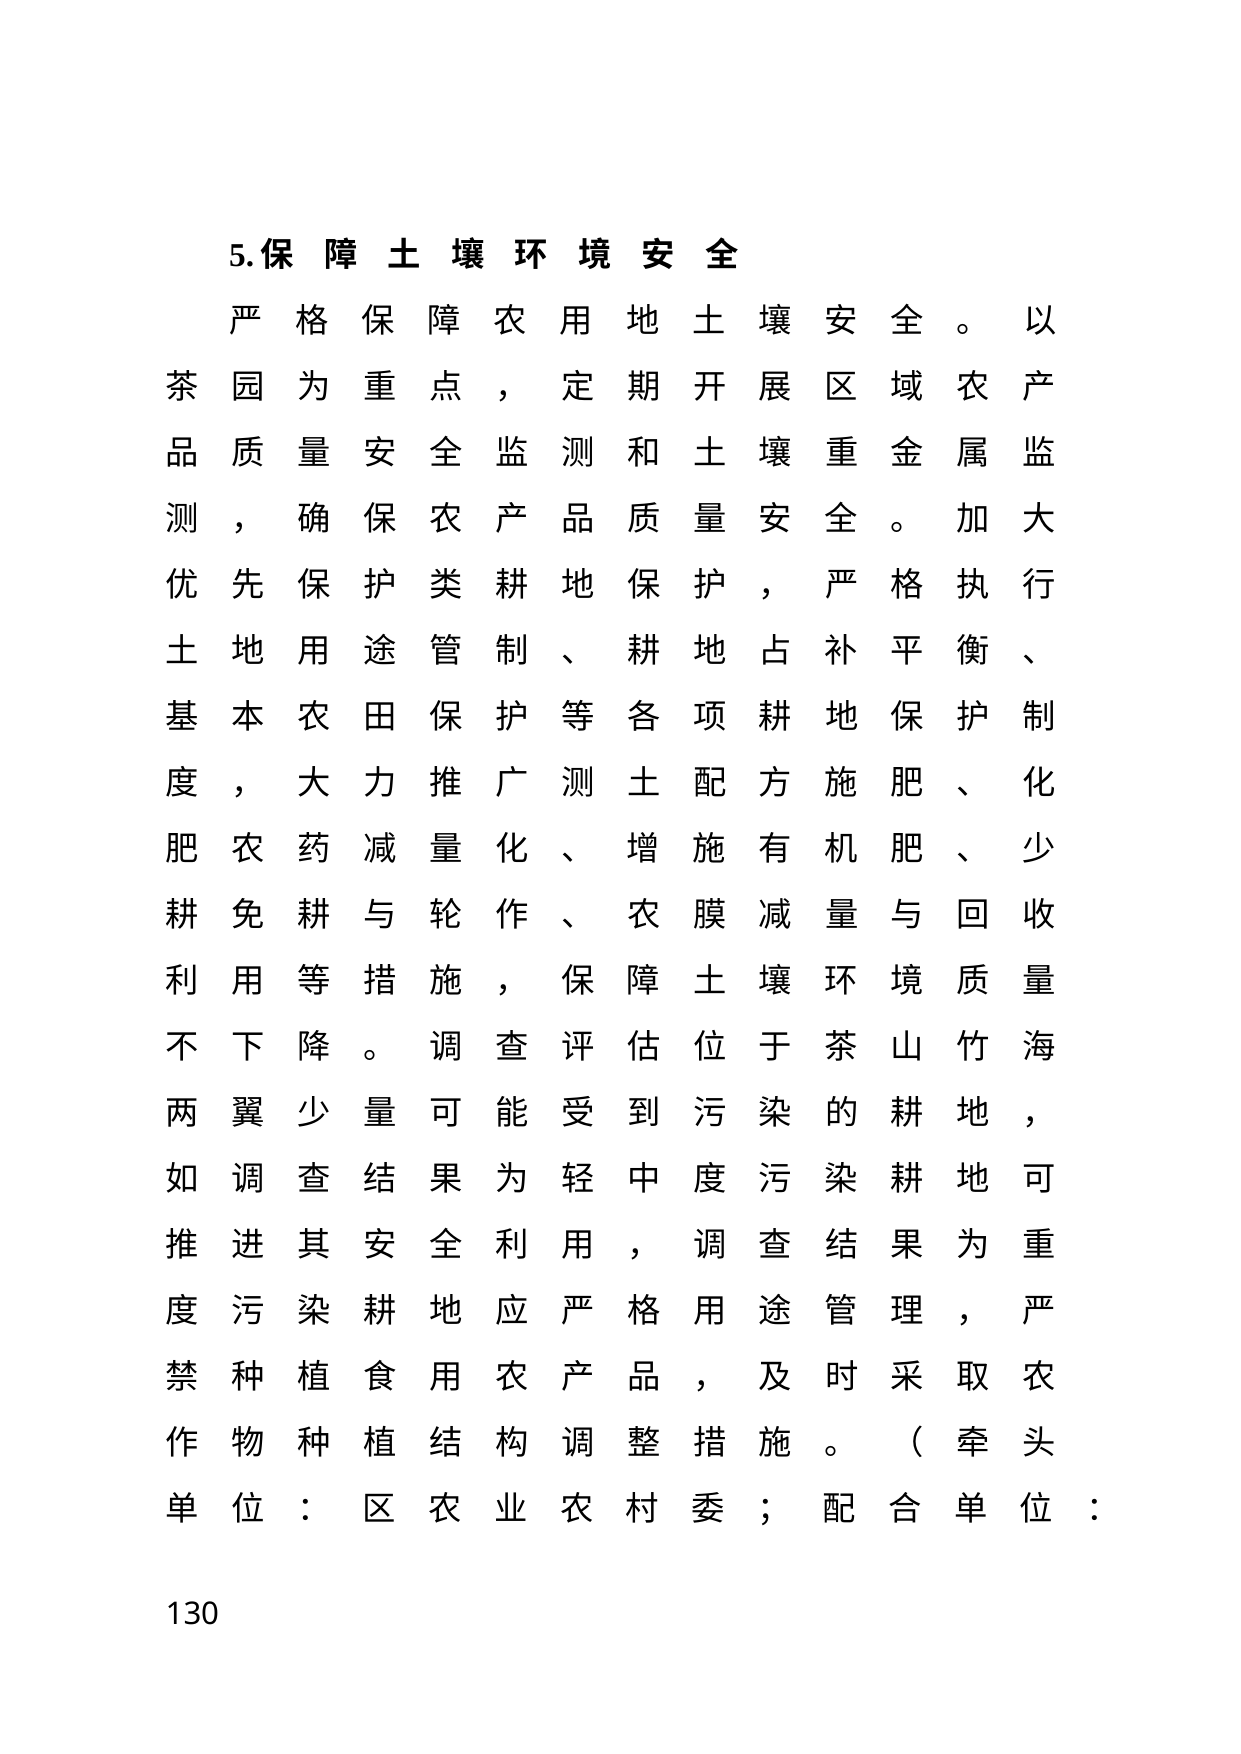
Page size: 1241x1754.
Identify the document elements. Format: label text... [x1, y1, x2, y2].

subtitle 5.保障土壤环境安全 [165, 218, 1087, 284]
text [165, 284, 1087, 1539]
